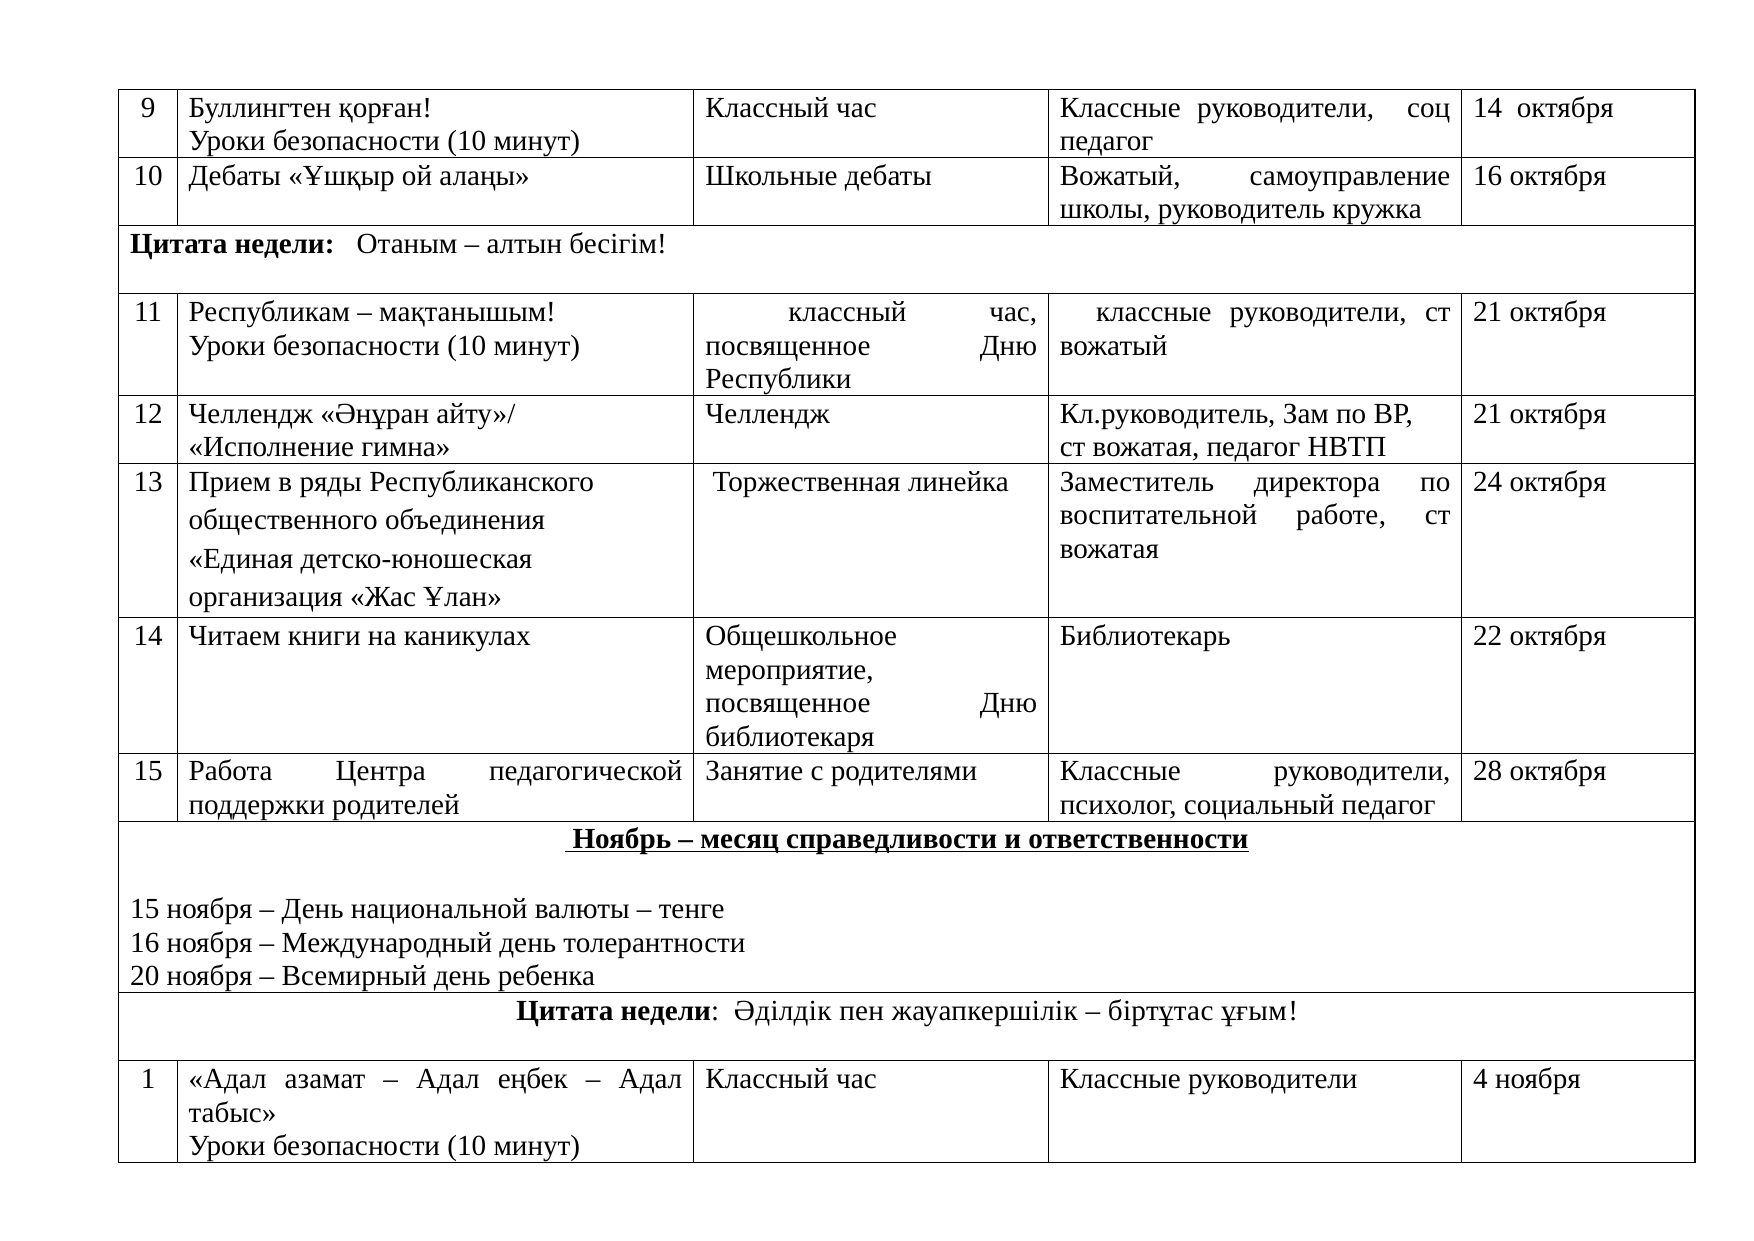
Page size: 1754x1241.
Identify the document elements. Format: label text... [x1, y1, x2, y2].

table_cell Цитата недели: Отаным – алтын бесігім! [119, 226, 1694, 293]
table_cell Республикам – мақтанышым! Уроки безопасности (10 минут) [178, 294, 693, 395]
table_cell 13 [119, 464, 177, 617]
table_cell 14 октября [1462, 90, 1694, 157]
table_cell Работа Центра педагогической поддержки родителей [178, 754, 693, 821]
table_cell 10 [119, 158, 177, 225]
table_cell 11 [119, 294, 177, 395]
table_cell Заместитель директора по воспитательной работе, ст вожатая [1049, 464, 1461, 617]
table_cell 21 октября [1462, 294, 1694, 395]
table_cell 12 [119, 396, 177, 463]
table_cell Буллингтен қорған! Уроки безопасности (10 минут) [178, 90, 693, 157]
table_cell 15 [119, 754, 177, 821]
table_cell 4 ноября [1462, 1061, 1694, 1162]
table_cell 24 октября [1462, 464, 1694, 617]
table_cell 9 [119, 90, 177, 157]
table_cell Классные руководители, психолог, социальный педагог [1049, 754, 1461, 821]
table_cell Ноябрь – месяц справедливости и ответственности 15 ноября – День национальной валюты – тенге 16 ноября – Международный день толерантности 20 ноября – Всемирный день ребенка [119, 822, 1694, 992]
table_cell Читаем книги на каникулах [178, 618, 693, 752]
table_cell 22 октября [1462, 618, 1694, 752]
table_cell Дебаты «Ұшқыр ой алаңы» [178, 158, 693, 225]
table_cell 28 октября [1462, 754, 1694, 821]
table_cell классные руководители, ст вожатый [1049, 294, 1461, 395]
table_cell Классные руководители [1049, 1061, 1461, 1162]
table_cell Общешкольное мероприятие, посвященное Дню библиотекаря [694, 618, 1048, 752]
table_cell Занятие с родителями [694, 754, 1048, 821]
table_cell Классный час [694, 1061, 1048, 1162]
table_cell «Адал азамат – Адал еңбек – Адал табыс» Уроки безопасности (10 минут) [178, 1061, 693, 1162]
table_cell Классный час [694, 90, 1048, 157]
table_cell Торжественная линейка [694, 464, 1048, 617]
table_cell Кл.руководитель, Зам по ВР, ст вожатая, педагог НВТП [1049, 396, 1461, 463]
table_cell 1 [119, 1061, 177, 1162]
table_cell Челлендж «Әнұран айту»/ «Исполнение гимна» [178, 396, 693, 463]
table_cell классный час, посвященное Дню Республики [694, 294, 1048, 395]
table_cell Челлендж [694, 396, 1048, 463]
table_cell Прием в ряды Республиканского общественного объединения «Единая детско-юношеская организация «Жас Ұлан» [178, 464, 693, 617]
table_cell Школьные дебаты [694, 158, 1048, 225]
table_cell Вожатый, самоуправление школы, руководитель кружка [1049, 158, 1461, 225]
table_cell 14 [119, 618, 177, 752]
table_cell Цитата недели: Әділдік пен жауапкершілік – біртұтас ұғым! [119, 993, 1694, 1060]
table_cell 21 октября [1462, 396, 1694, 463]
table_cell Библиотекарь [1049, 618, 1461, 752]
table_cell 16 октября [1462, 158, 1694, 225]
table_cell Классные руководители, соц педагог [1049, 90, 1461, 157]
